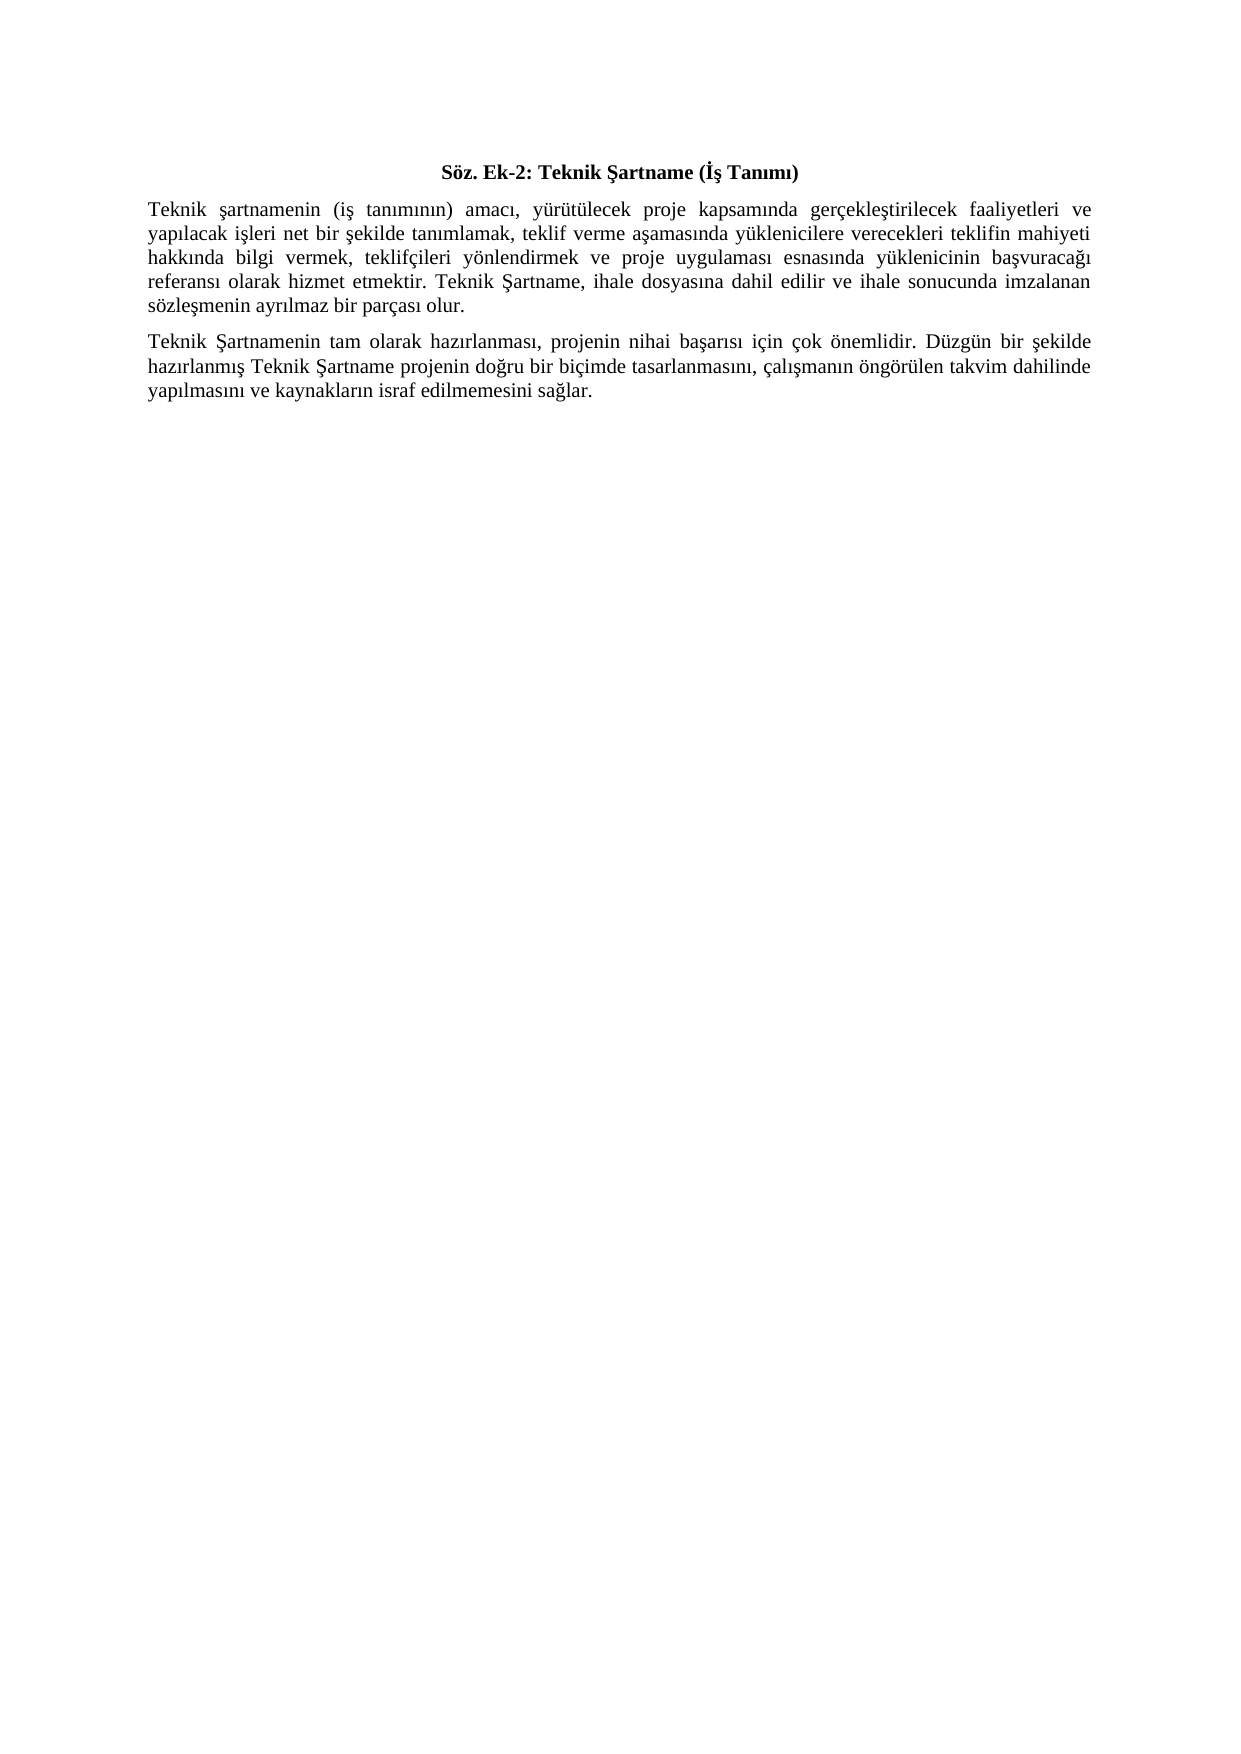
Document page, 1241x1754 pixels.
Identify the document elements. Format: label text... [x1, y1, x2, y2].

text Teknik şartnamenin (iş tanımının) amacı, yürütülecek proje kapsamında gerçekleştirilecek faaliyetleri ve yapılacak işleri net bir şekilde tanımlamak, teklif verme aşamasında yüklenicilere verecekleri teklifin mahiyeti hakkında bilgi vermek, teklifçileri yönlendirmek ve proje uygulaması esnasında yüklenicinin başvuracağı referansı olarak hizmet etmektir. Teknik Şartname, ihale dosyasına dahil edilir ve ihale sonucunda imzalanan sözleşmenin ayrılmaz bir parçası olur. [148, 197, 1093, 317]
subtitle Söz. Ek-2: Teknik Şartname (İş Tanımı) [148, 160, 1093, 184]
text Teknik Şartnamenin tam olarak hazırlanması, projenin nihai başarısı için çok önemlidir. Düzgün bir şekilde hazırlanmış Teknik Şartname projenin doğru bir biçimde tasarlanmasını, çalışmanın öngörülen takvim dahilinde yapılmasını ve kaynakların israf edilmemesini sağlar. [148, 329, 1093, 402]
